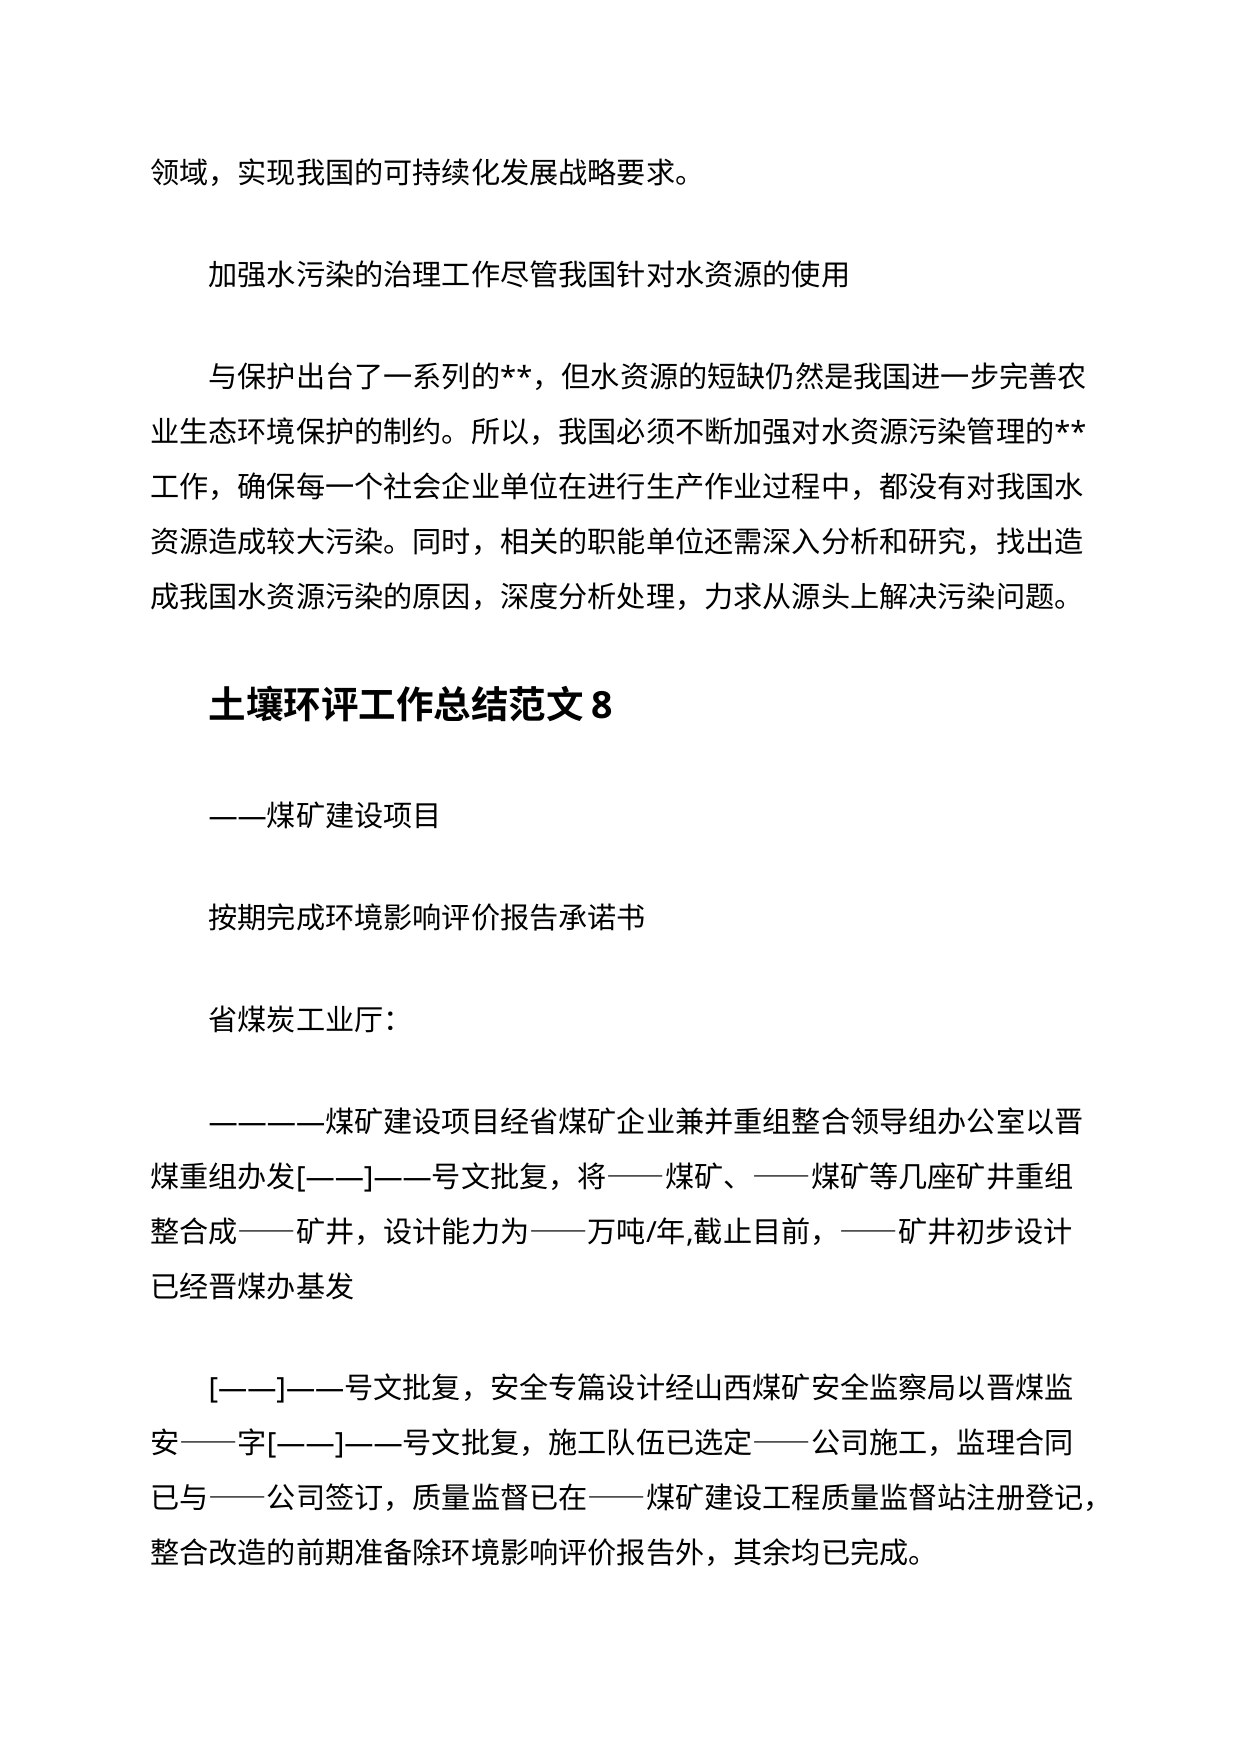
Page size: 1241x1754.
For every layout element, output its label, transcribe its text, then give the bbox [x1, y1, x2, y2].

text 与保护出台了一系列的**，但水资源的短缺仍然是我国进一步完善农业生态环境保护的制约。所以，我国必须不断加强对水资源污染管理的**工作，确保每一个社会企业单位在进行生产作业过程中，都没有对我国水资源造成较大污染。同时，相关的职能单位还需深入分析和研究，找出造成我国水资源污染的原因，深度分析处理，力求从源头上解决污染问题。 [150, 353, 1090, 616]
text 加强水污染的治理工作尽管我国针对水资源的使用 [150, 252, 1090, 294]
text 土壤环评工作总结范文8 [150, 675, 1090, 729]
text ——煤矿建设项目 [150, 793, 1090, 835]
text 按期完成环境影响评价报告承诺书 [150, 895, 1090, 937]
text [——]——号文批复，安全专篇设计经山西煤矿安全监察局以晋煤监安——字[——]——号文批复，施工队伍已选定——公司施工，监理合同已与——公司签订，质量监督已在——煤矿建设工程质量监督站注册登记，整合改造的前期准备除环境影响评价报告外，其余均已完成。 [150, 1365, 1090, 1572]
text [150, 150, 1090, 192]
text ————煤矿建设项目经省煤矿企业兼并重组整合领导组办公室以晋煤重组办发[——]——号文批复，将——煤矿、——煤矿等几座矿井重组整合成——矿井，设计能力为——万吨/年,截止目前，——矿井初步设计已经晋煤办基发 [150, 1098, 1090, 1306]
text 省煤炭工业厅： [150, 996, 1090, 1039]
